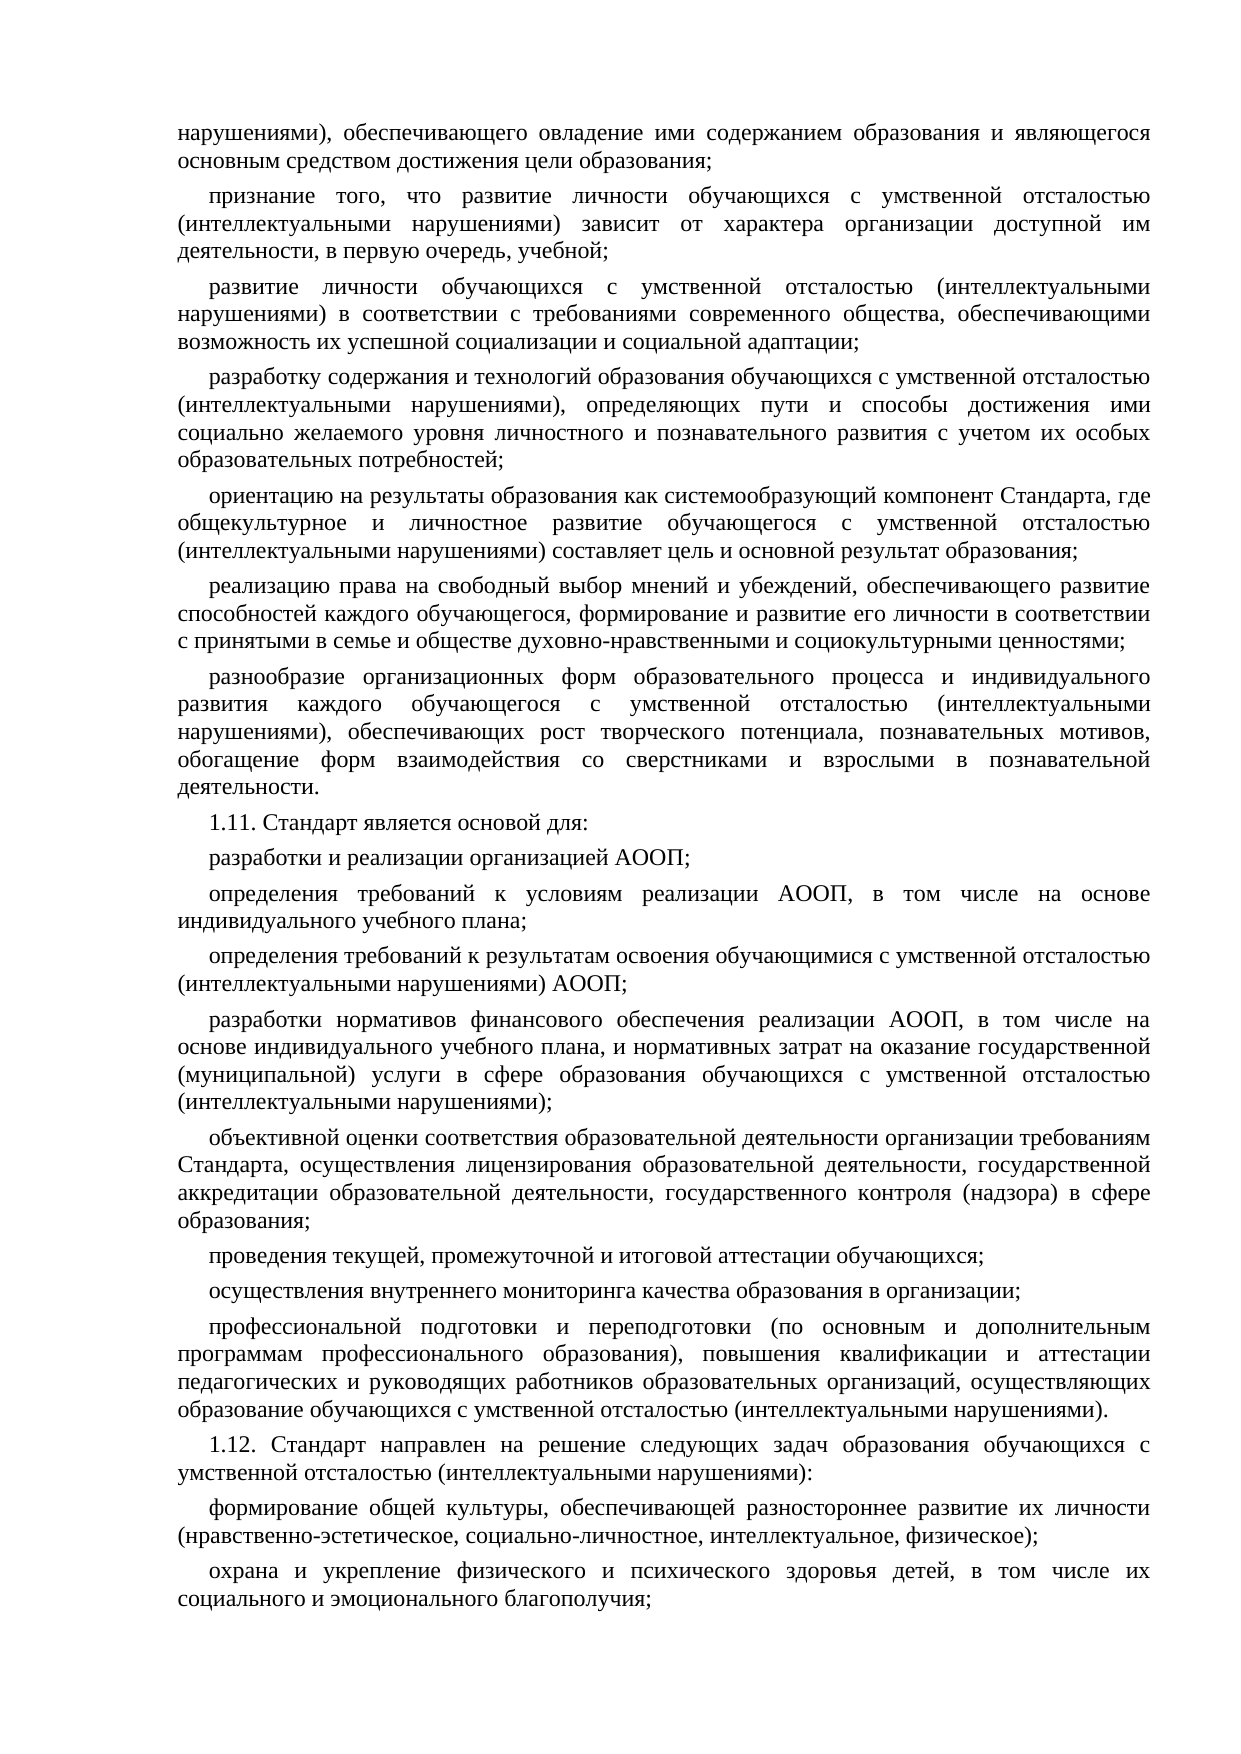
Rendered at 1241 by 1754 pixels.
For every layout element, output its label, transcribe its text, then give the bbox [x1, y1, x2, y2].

text формирование общей культуры, обеспечивающей разностороннее развитие их личности (нравственно-эстетическое, социально-личностное, интеллектуальное, физическое); [177, 1493, 1152, 1548]
text 1.11. Стандарт является основой для: [177, 808, 1152, 835]
text разработки и реализации организацией АООП; [177, 843, 1152, 871]
text определения требований к условиям реализации АООП, в том числе на основе индивидуального учебного плана; [177, 878, 1152, 934]
text проведения текущей, промежуточной и итоговой аттестации обучающихся; [177, 1241, 1152, 1269]
text осуществления внутреннего мониторинга качества образования в организации; [177, 1276, 1152, 1304]
text определения требований к результатам освоения обучающимися с умственной отсталостью (интеллектуальными нарушениями) АООП; [177, 942, 1152, 997]
text разработки нормативов финансового обеспечения реализации АООП, в том числе на основе индивидуального учебного плана, и нормативных затрат на оказание государственной (муниципальной) услуги в сфере образования обучающихся с умственной отсталостью (интеллектуальными нарушениями); [177, 1004, 1152, 1115]
text развитие личности обучающихся с умственной отсталостью (интеллектуальными нарушениями) в соответствии с требованиями современного общества, обеспечивающими возможность их успешной социализации и социальной адаптации; [177, 272, 1152, 354]
text разнообразие организационных форм образовательного процесса и индивидуального развития каждого обучающегося с умственной отсталостью (интеллектуальными нарушениями), обеспечивающих рост творческого потенциала, познавательных мотивов, обогащение форм взаимодействия со сверстниками и взрослыми в познавательной деятельности. [177, 662, 1152, 800]
text признание того, что развитие личности обучающихся с умственной отсталостью (интеллектуальными нарушениями) зависит от характера организации доступной им деятельности, в первую очередь, учебной; [177, 181, 1152, 264]
text ориентацию на результаты образования как системообразующий компонент Стандарта, где общекультурное и личностное развитие обучающегося с умственной отсталостью (интеллектуальными нарушениями) составляет цель и основной результат образования; [177, 481, 1152, 563]
text профессиональной подготовки и переподготовки (по основным и дополнительным программам профессионального образования), повышения квалификации и аттестации педагогических и руководящих работников образовательных организаций, осуществляющих образование обучающихся с умственной отсталостью (интеллектуальными нарушениями). [177, 1312, 1152, 1422]
text разработку содержания и технологий образования обучающихся с умственной отсталостью (интеллектуальными нарушениями), определяющих пути и способы достижения ими социально желаемого уровня личностного и познавательного развития с учетом их особых образовательных потребностей; [177, 362, 1152, 473]
text 1.12. Стандарт направлен на решение следующих задач образования обучающихся с умственной отсталостью (интеллектуальными нарушениями): [177, 1430, 1152, 1485]
text объективной оценки соответствия образовательной деятельности организации требованиям Стандарта, осуществления лицензирования образовательной деятельности, государственной аккредитации образовательной деятельности, государственного контроля (надзора) в сфере образования; [177, 1123, 1152, 1233]
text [177, 118, 1152, 173]
text реализацию права на свободный выбор мнений и убеждений, обеспечивающего развитие способностей каждого обучающегося, формирование и развитие его личности в соответствии с принятыми в семье и обществе духовно-нравственными и социокультурными ценностями; [177, 571, 1152, 654]
text охрана и укрепление физического и психического здоровья детей, в том числе их социального и эмоционального благополучия; [177, 1556, 1152, 1611]
